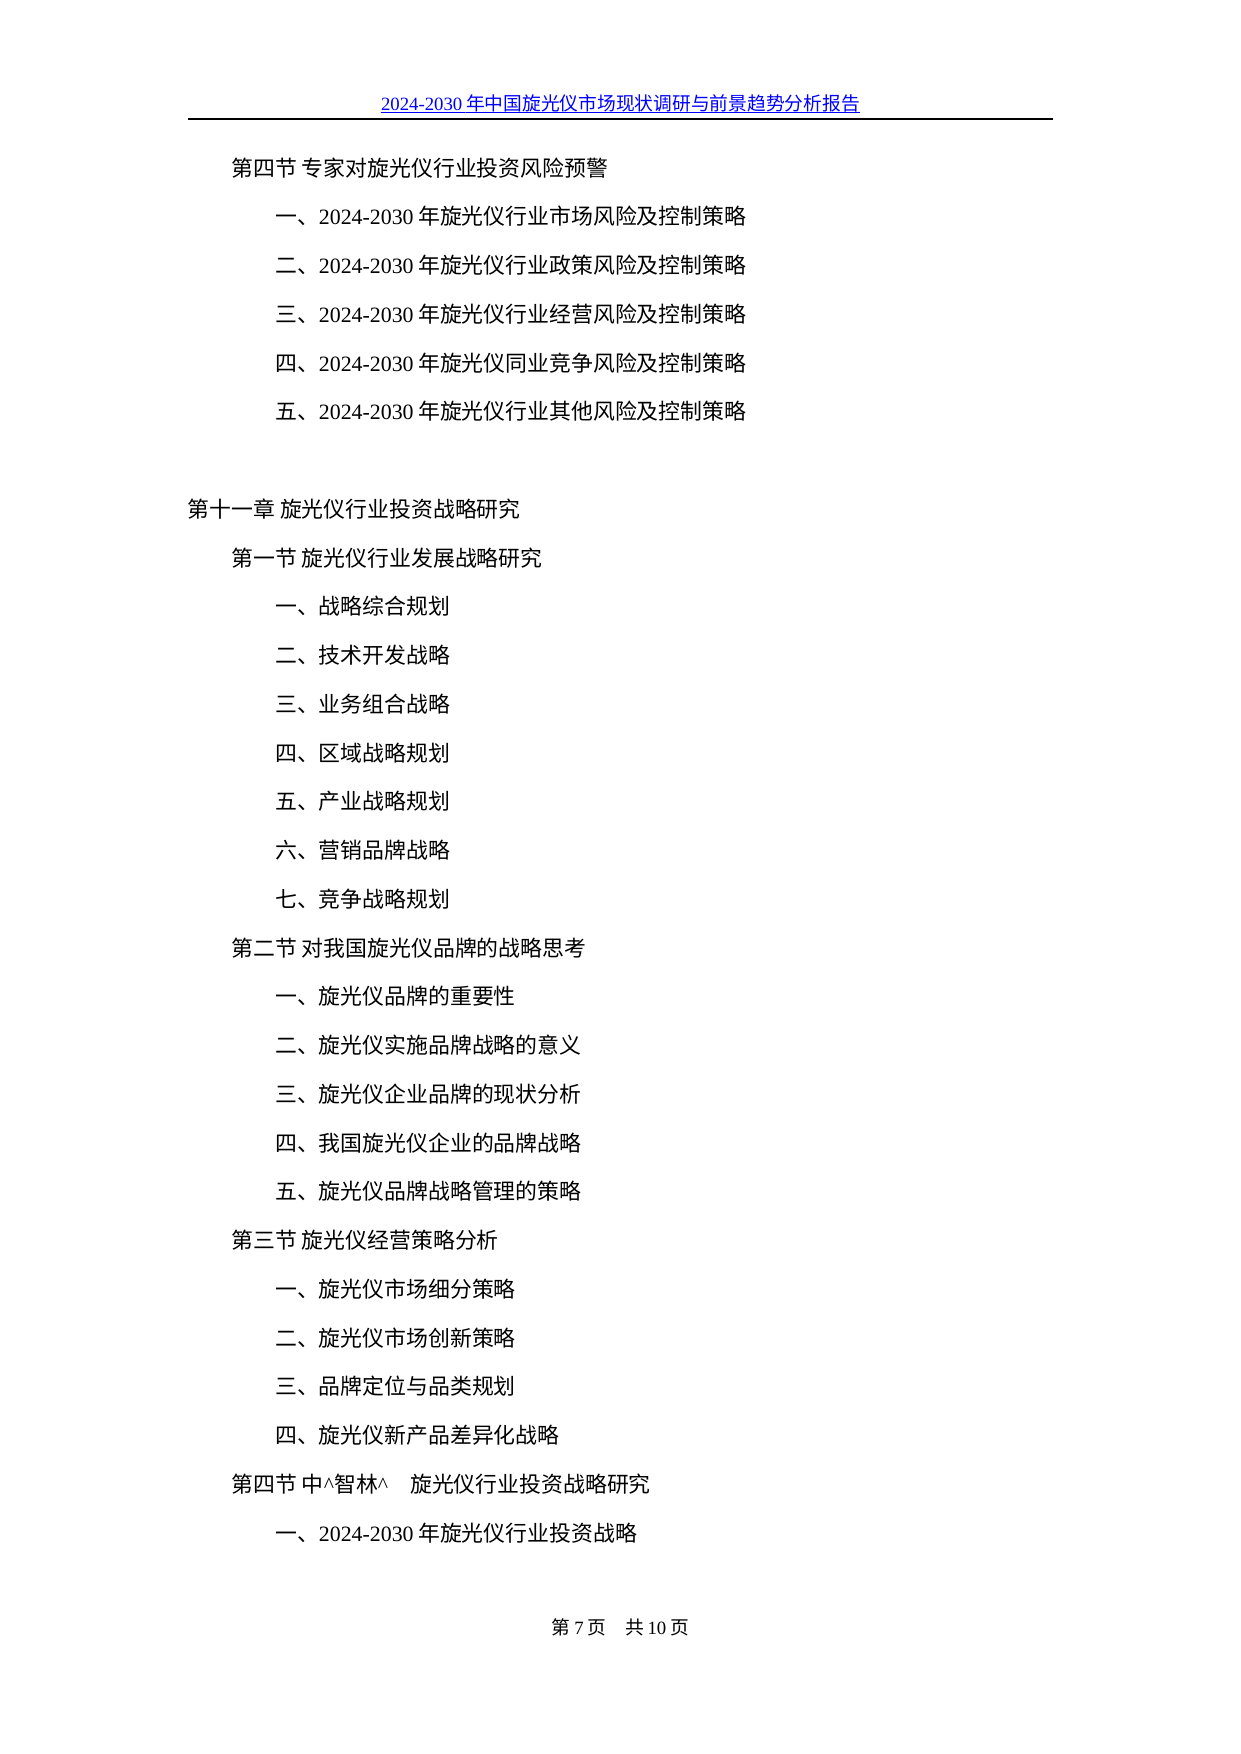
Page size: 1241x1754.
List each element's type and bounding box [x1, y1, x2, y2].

text [187, 150, 1053, 1548]
